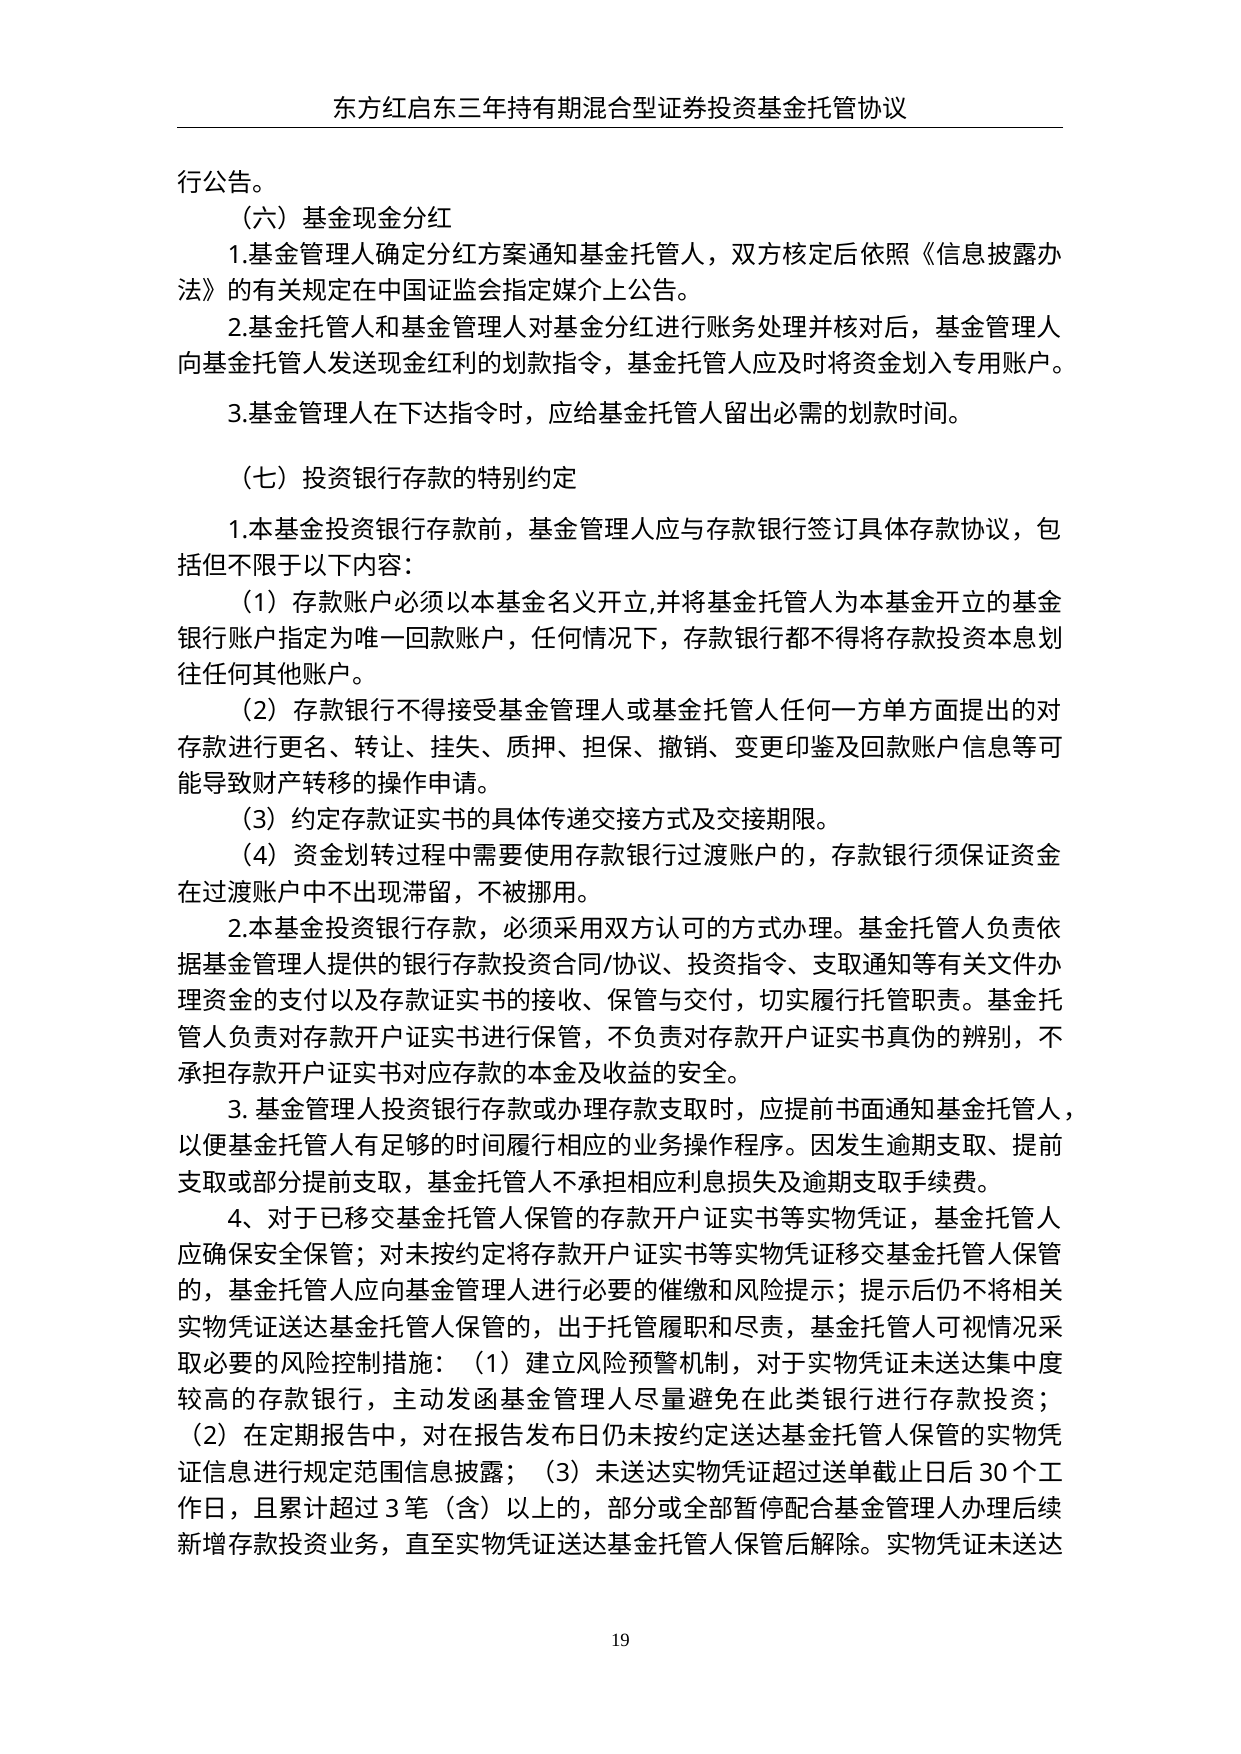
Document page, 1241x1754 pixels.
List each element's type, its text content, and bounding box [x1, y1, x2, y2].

text （七）投资银行存款的特别约定 [177, 444, 1063, 509]
text 1.基金管理人确定分红方案通知基金托管人，双方核定后依照《信息披露办法》的有关规定在中国证监会指定媒介上公告。 [177, 234, 1063, 307]
text （2）存款银行不得接受基金管理人或基金托管人任何一方单方面提出的对存款进行更名、转让、挂失、质押、担保、撤销、变更印鉴及回款账户信息等可能导致财产转移的操作申请。 [177, 691, 1063, 799]
text 1.本基金投资银行存款前，基金管理人应与存款银行签订具体存款协议，包括但不限于以下内容： [177, 509, 1063, 582]
text （1）存款账户必须以本基金名义开立,并将基金托管人为本基金开立的基金银行账户指定为唯一回款账户，任何情况下，存款银行都不得将存款投资本息划往任何其他账户。 [177, 582, 1063, 691]
text 2.本基金投资银行存款，必须采用双方认可的方式办理。基金托管人负责依据基金管理人提供的银行存款投资合同/协议、投资指令、支取通知等有关文件办理资金的支付以及存款证实书的接收、保管与交付，切实履行托管职责。基金托管人负责对存款开户证实书进行保管，不负责对存款开户证实书真伪的辨别，不承担存款开户证实书对应存款的本金及收益的安全。 [177, 908, 1063, 1089]
text （六）基金现金分红 [177, 198, 1063, 234]
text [177, 1198, 1063, 1561]
text 3. 基金管理人投资银行存款或办理存款支取时，应提前书面通知基金托管人，以便基金托管人有足够的时间履行相应的业务操作程序。因发生逾期支取、提前支取或部分提前支取，基金托管人不承担相应利息损失及逾期支取手续费。 [177, 1089, 1063, 1198]
text 2.基金托管人和基金管理人对基金分红进行账务处理并核对后，基金管理人向基金托管人发送现金红利的划款指令，基金托管人应及时将资金划入专用账户。 [177, 307, 1063, 379]
text 3.基金管理人在下达指令时，应给基金托管人留出必需的划款时间。 [177, 379, 1063, 444]
text （3）约定存款证实书的具体传递交接方式及交接期限。 [177, 799, 1063, 836]
text （4）资金划转过程中需要使用存款银行过渡账户的，存款银行须保证资金在过渡账户中不出现滞留，不被挪用。 [177, 836, 1063, 908]
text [177, 162, 1063, 198]
